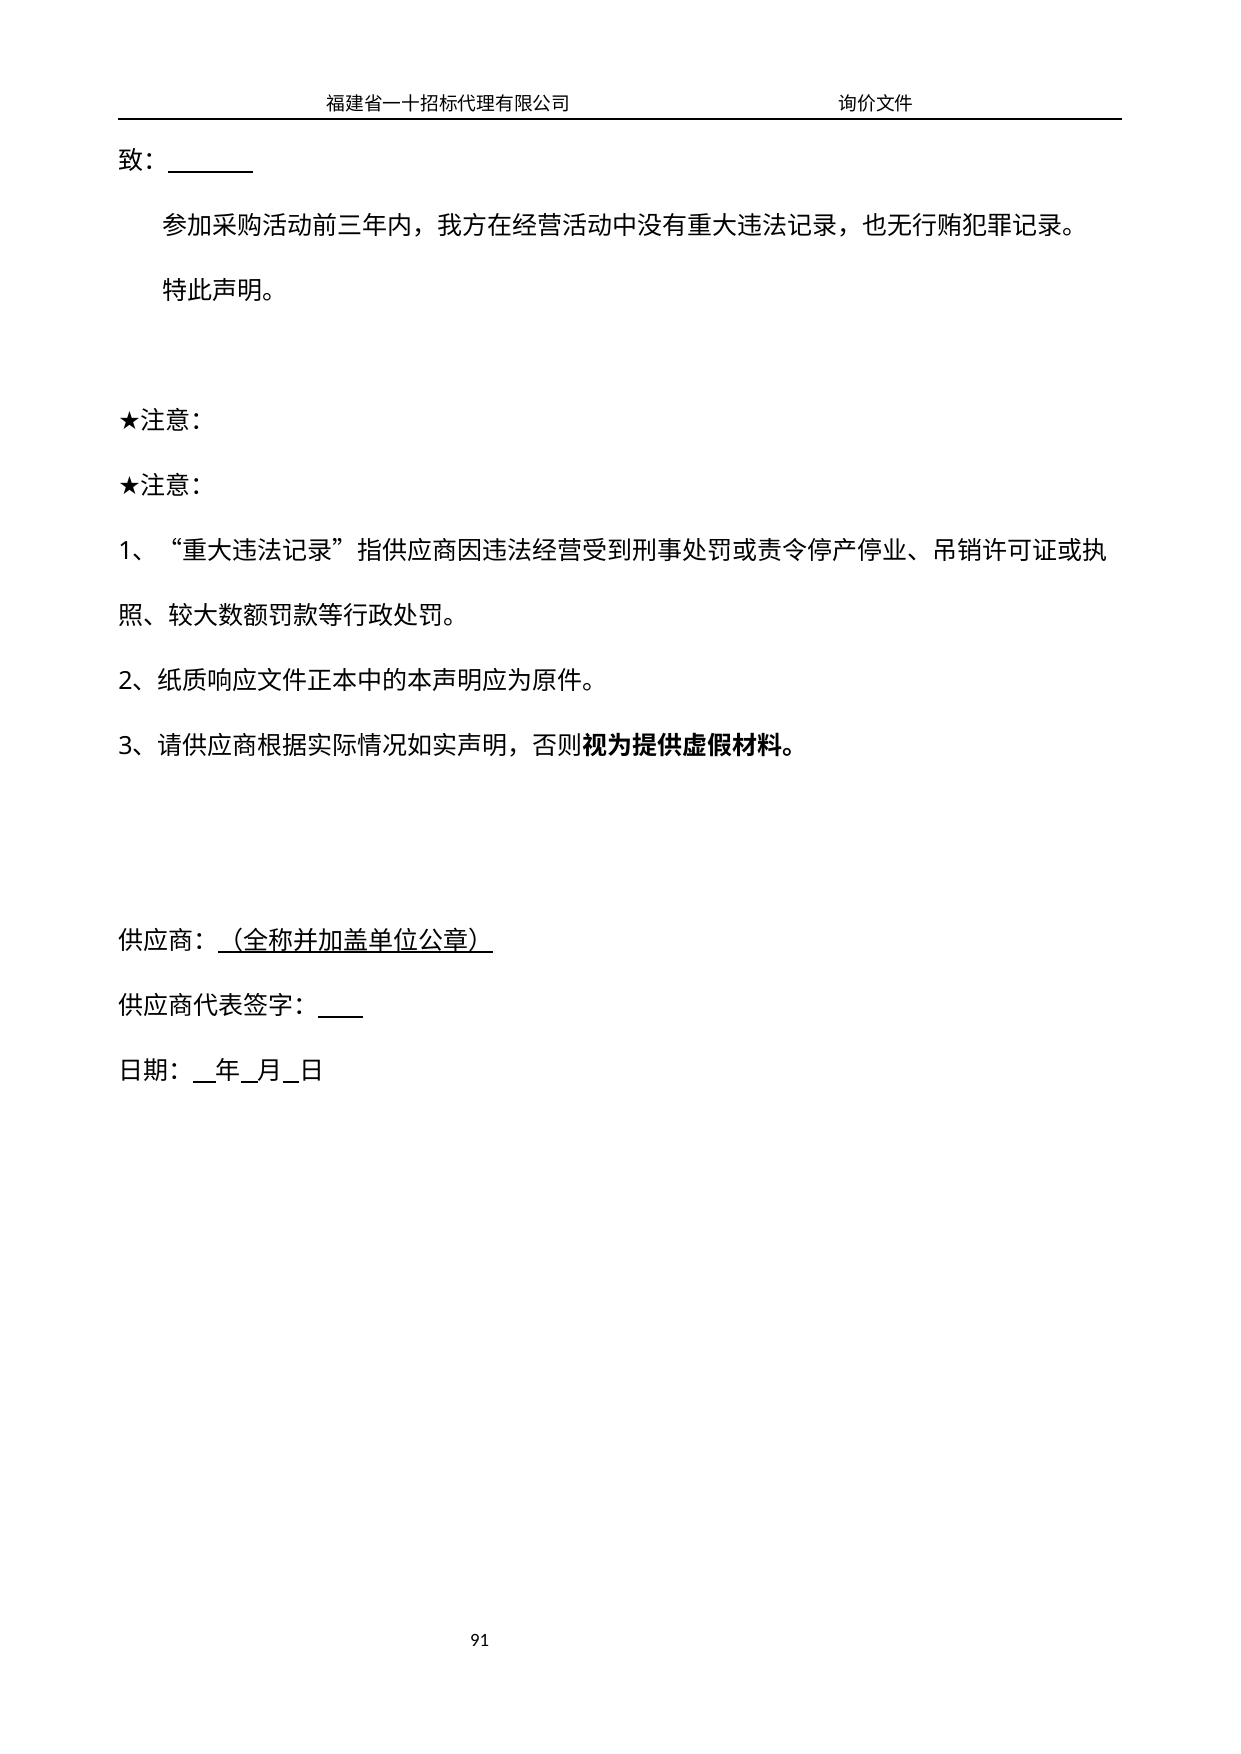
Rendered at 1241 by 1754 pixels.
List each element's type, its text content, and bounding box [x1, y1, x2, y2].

text 2、纸质响应文件正本中的本声明应为原件。 [118, 646, 1122, 711]
text 供应商：（全称并加盖单位公章） [118, 906, 1122, 971]
text ★注意： [118, 451, 1122, 516]
text ★注意： [118, 386, 1122, 451]
text 3、请供应商根据实际情况如实声明，否则视为提供虚假材料。 [118, 711, 1122, 776]
text 1、“重大违法记录”指供应商因违法经营受到刑事处罚或责令停产停业、吊销许可证或执照、较大数额罚款等行政处罚。 [118, 516, 1122, 646]
text 日期： 年 月 日 [118, 1036, 1122, 1101]
text 参加采购活动前三年内，我方在经营活动中没有重大违法记录，也无行贿犯罪记录。 [118, 191, 1122, 256]
text 特此声明。 [118, 256, 1122, 321]
text 供应商代表签字： [118, 971, 1122, 1036]
text 致： [118, 126, 1122, 191]
